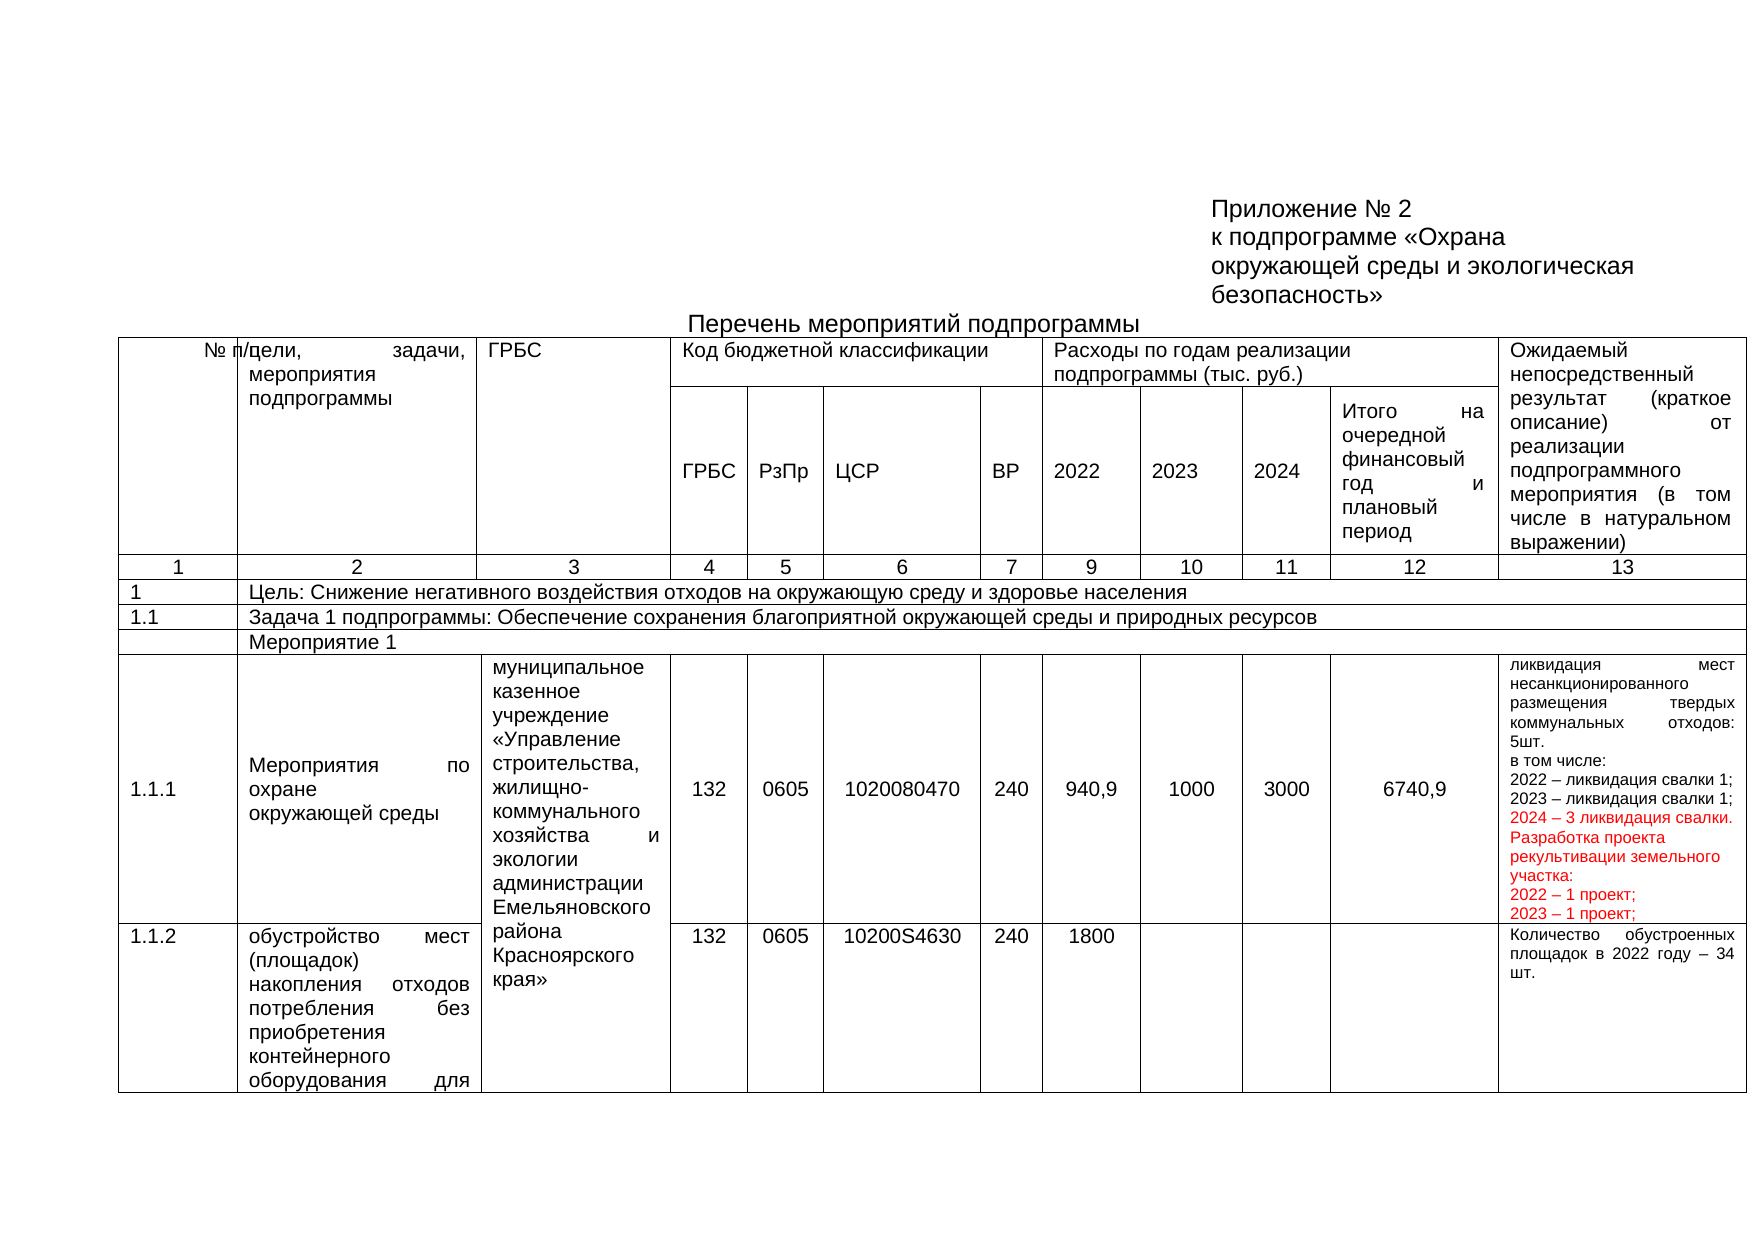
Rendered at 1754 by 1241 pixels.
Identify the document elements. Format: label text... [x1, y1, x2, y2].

table_cell 1000 [1141, 655, 1242, 923]
table_cell Цель: Снижение негативного воздействия отходов на окружающую среду и здоровье населения [238, 580, 1746, 604]
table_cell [1499, 924, 1746, 1092]
table_cell 6 [824, 555, 980, 579]
table_cell ЦСР [824, 387, 980, 554]
table_cell ВР [981, 387, 1042, 554]
table_cell 940,9 [1043, 655, 1140, 923]
table_cell 1020080470 [824, 655, 980, 923]
table_cell Мероприятия по охране окружающей среды [238, 655, 481, 923]
table_cell РзПр [748, 387, 823, 554]
table_cell 13 [1499, 555, 1746, 579]
table_cell 7 [981, 555, 1042, 579]
table_cell 10200S4630 [824, 924, 980, 1092]
table_cell 132 [671, 655, 747, 923]
table_cell 1 [119, 555, 237, 579]
table_cell 10 [1141, 555, 1242, 579]
table_cell [119, 630, 237, 654]
table_cell 1.1.1 [119, 655, 237, 923]
table_header ГРБС [477, 338, 670, 554]
text к подпрограмме «Охрана окружающей среды и экологическая безопасность» [1211, 222, 1636, 308]
table_cell Мероприятие 1 [238, 630, 1746, 654]
table_cell ликвидация мест несанкционированного размещения твердых коммунальных отходов: 5шт. в том числе: 2022 – ликвидация свалки 1; 2023 – ликвидация свалки 1; 2024 – 3 ликвидация свалки. Разработка проекта рекультивации земельного участка: 2022 – 1 проект; 2023 – 1 проект; [1499, 655, 1746, 923]
table_cell 9 [1043, 555, 1140, 579]
table_cell 2023 [1141, 387, 1242, 554]
text Приложение № 2 [1211, 193, 1636, 222]
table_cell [238, 924, 481, 1092]
table_cell 2022 [1043, 387, 1140, 554]
table_cell 6740,9 [1331, 655, 1498, 923]
table_cell Итого на очередной финансовый год и плановый период [1331, 387, 1498, 554]
table_cell муниципальное казенное учреждение «Управление строительства, жилищно-коммунального хозяйства и экологии администрации Емельяновского района Красноярского края» [482, 655, 670, 1092]
table_cell 1.1.2 [119, 924, 237, 1092]
table_cell 0605 [748, 655, 823, 923]
table_cell 2 [238, 555, 476, 579]
table_cell 240 [981, 655, 1042, 923]
table_cell ГРБС [671, 387, 747, 554]
table_header цели, задачи, мероприятия подпрограммы [238, 338, 476, 554]
table_cell 240 [981, 924, 1042, 1092]
table_cell 4 [671, 555, 747, 579]
table_cell [1331, 924, 1498, 1092]
table_cell 11 [1243, 555, 1330, 579]
table_cell 1.1 [119, 605, 237, 629]
table_header Расходы по годам реализации подпрограммы (тыс. руб.) [1043, 338, 1498, 386]
table_cell 2024 [1243, 387, 1330, 554]
table_cell 1 [119, 580, 237, 604]
table_cell 3 [477, 555, 670, 579]
table_header Код бюджетной классификации [671, 338, 1042, 386]
table_cell 132 [671, 924, 747, 1092]
table_cell 12 [1331, 555, 1498, 579]
text Перечень мероприятий подпрограммы [118, 308, 1636, 337]
table_cell 1800 [1043, 924, 1140, 1092]
table_cell [1141, 924, 1242, 1092]
table_cell 3000 [1243, 655, 1330, 923]
table_header Ожидаемый непосредственный результат (краткое описание) от реализации подпрограммного мероприятия (в том числе в натуральном выражении) [1499, 338, 1746, 554]
table_header № п/п [119, 338, 237, 554]
table_cell [1243, 924, 1330, 1092]
table_cell Задача 1 подпрограммы: Обеспечение сохранения благоприятной окружающей среды и природных ресурсов [238, 605, 1746, 629]
table_cell 0605 [748, 924, 823, 1092]
table_cell 5 [748, 555, 823, 579]
